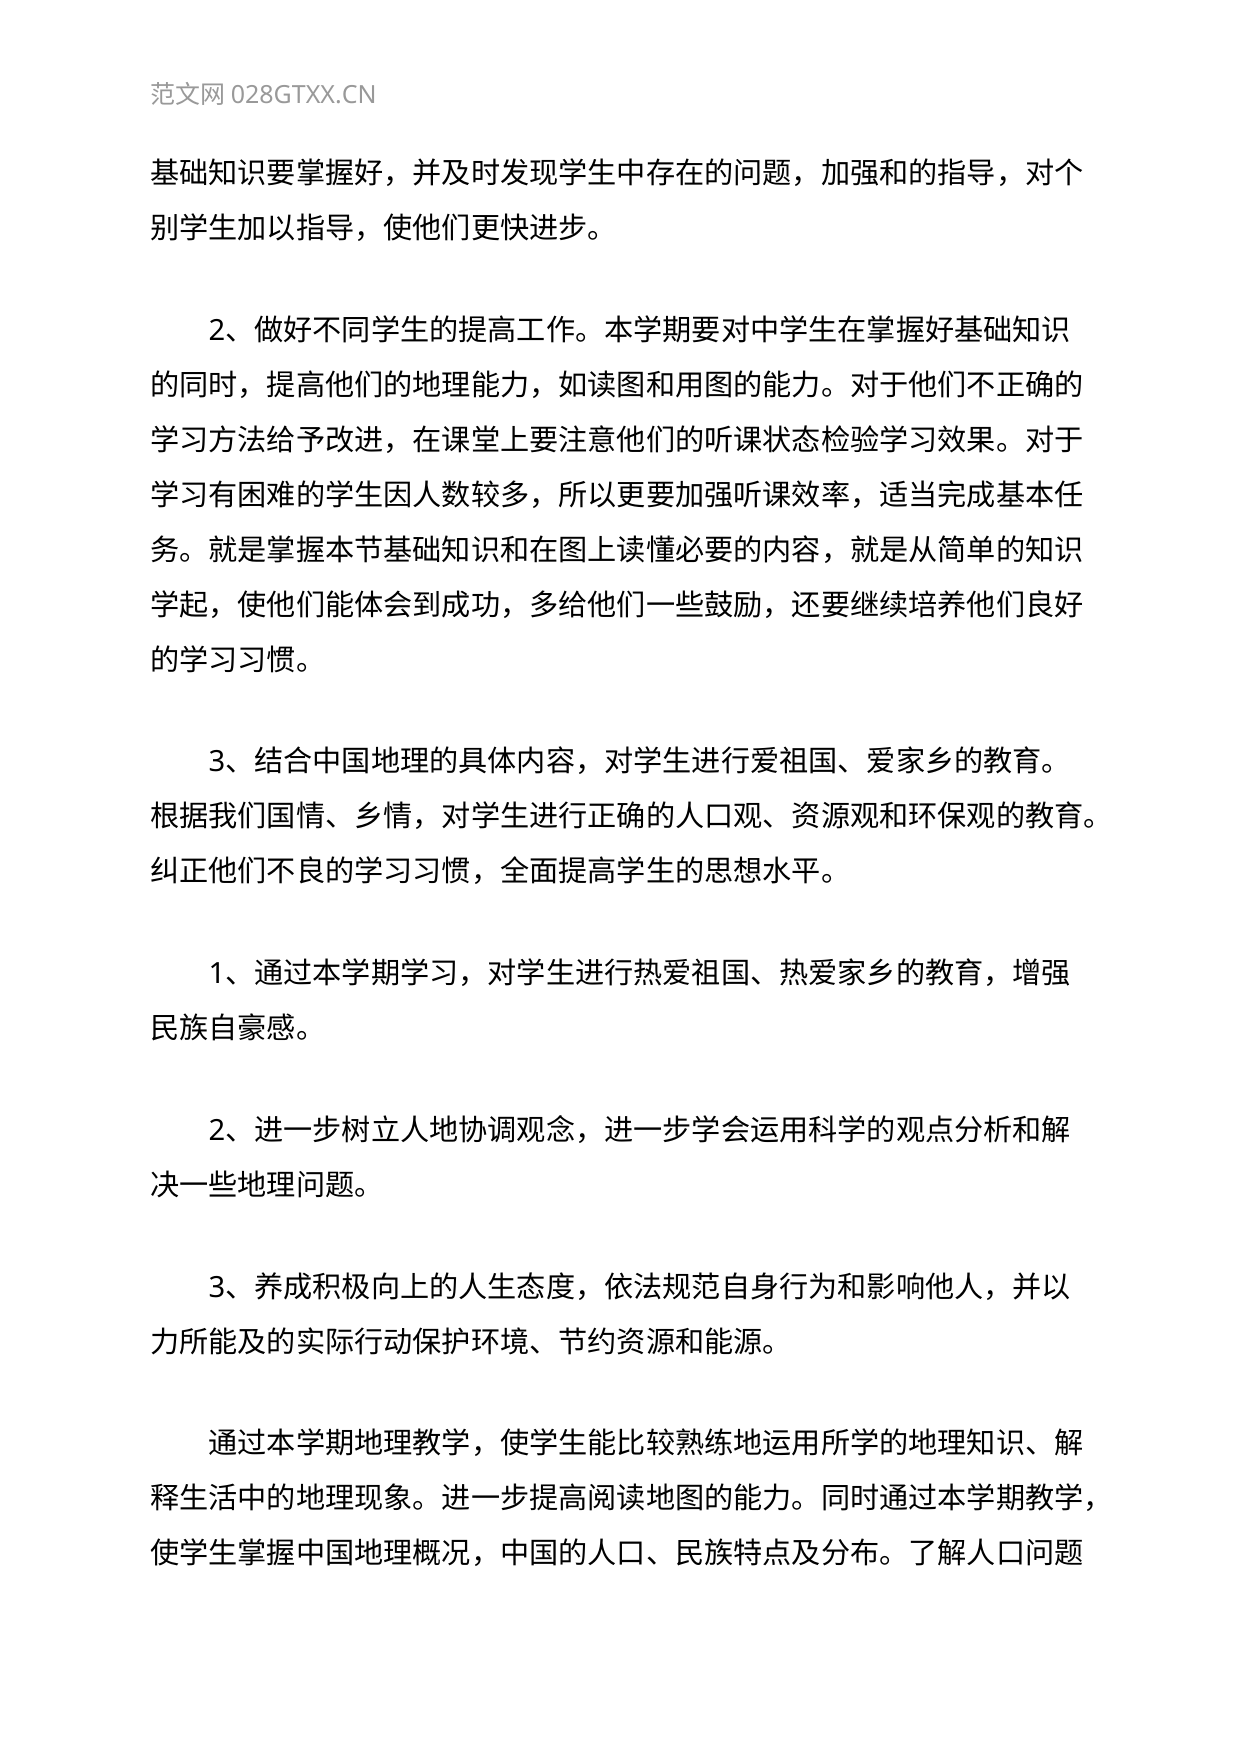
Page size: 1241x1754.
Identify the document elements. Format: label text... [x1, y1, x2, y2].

text 2、进一步树立人地协调观念，进一步学会运用科学的观点分析和解决一些地理问题。 [150, 1106, 1090, 1204]
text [150, 150, 1090, 247]
text 2、做好不同学生的提高工作。本学期要对中学生在掌握好基础知识的同时，提高他们的地理能力，如读图和用图的能力。对于他们不正确的学习方法给予改进，在课堂上要注意他们的听课状态检验学习效果。对于学习有困难的学生因人数较多，所以更要加强听课效率，适当完成基本任务。就是掌握本节基础知识和在图上读懂必要的内容，就是从简单的知识学起，使他们能体会到成功，多给他们一些鼓励，还要继续培养他们良好的学习习惯。 [150, 307, 1090, 678]
text 3、结合中国地理的具体内容，对学生进行爱祖国、爱家乡的教育。根据我们国情、乡情，对学生进行正确的人口观、资源观和环保观的教育。纠正他们不良的学习习惯，全面提高学生的思想水平。 [150, 738, 1090, 890]
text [150, 1420, 1090, 1572]
text 3、养成积极向上的人生态度，依法规范自身行为和影响他人，并以力所能及的实际行动保护环境、节约资源和能源。 [150, 1263, 1090, 1360]
text 1、通过本学期学习，对学生进行热爱祖国、热爱家乡的教育，增强民族自豪感。 [150, 949, 1090, 1047]
